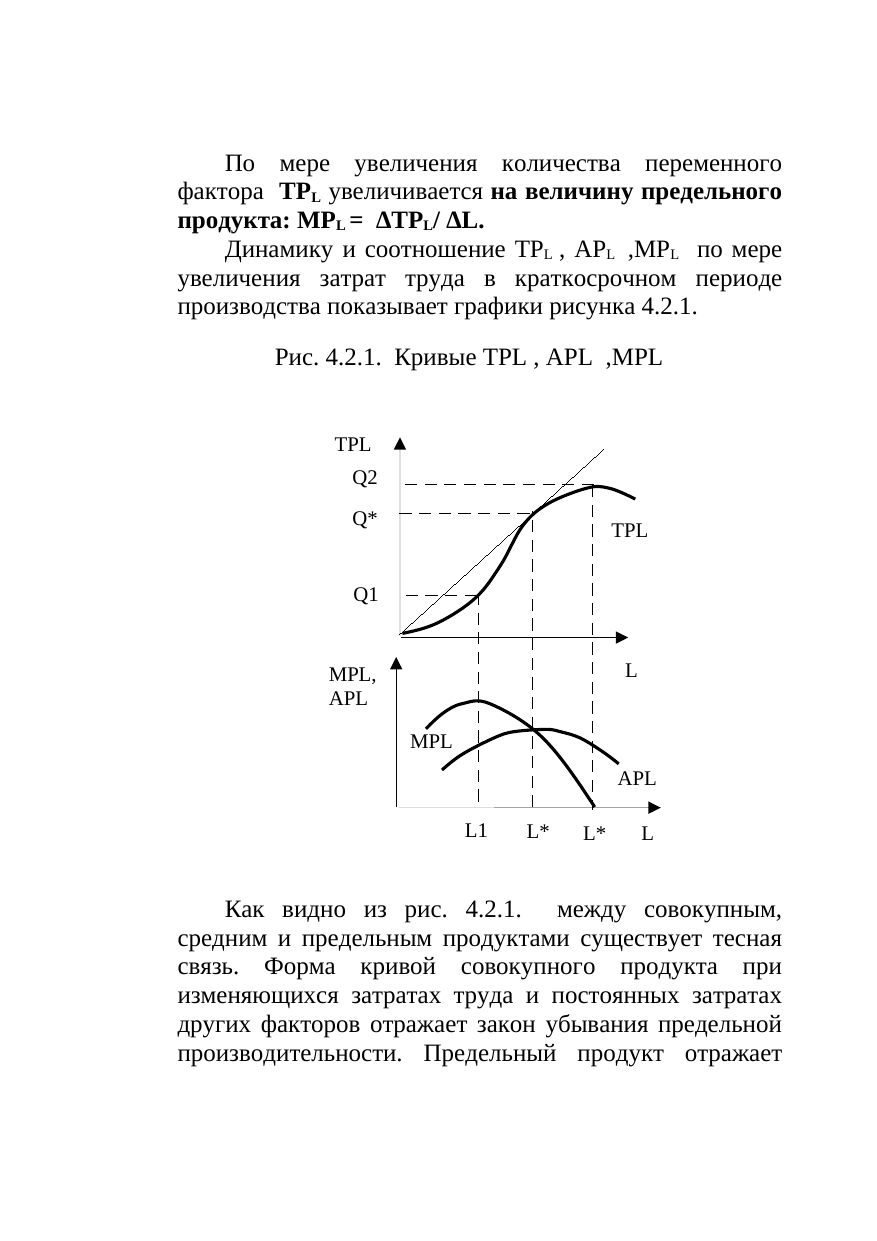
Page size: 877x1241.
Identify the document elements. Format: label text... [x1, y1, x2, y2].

text По мере увеличения количества переменного фактора TPL увеличивается на величину предельного продукта: MPL = ∆TPL/ ∆L. [177, 148, 782, 234]
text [177, 894, 782, 1066]
text Динамику и соотношение TPL , APL ,MPL по мере увеличения затрат труда в краткосрочном периоде производства показывает графики рисунка 4.2.1. [177, 234, 782, 320]
